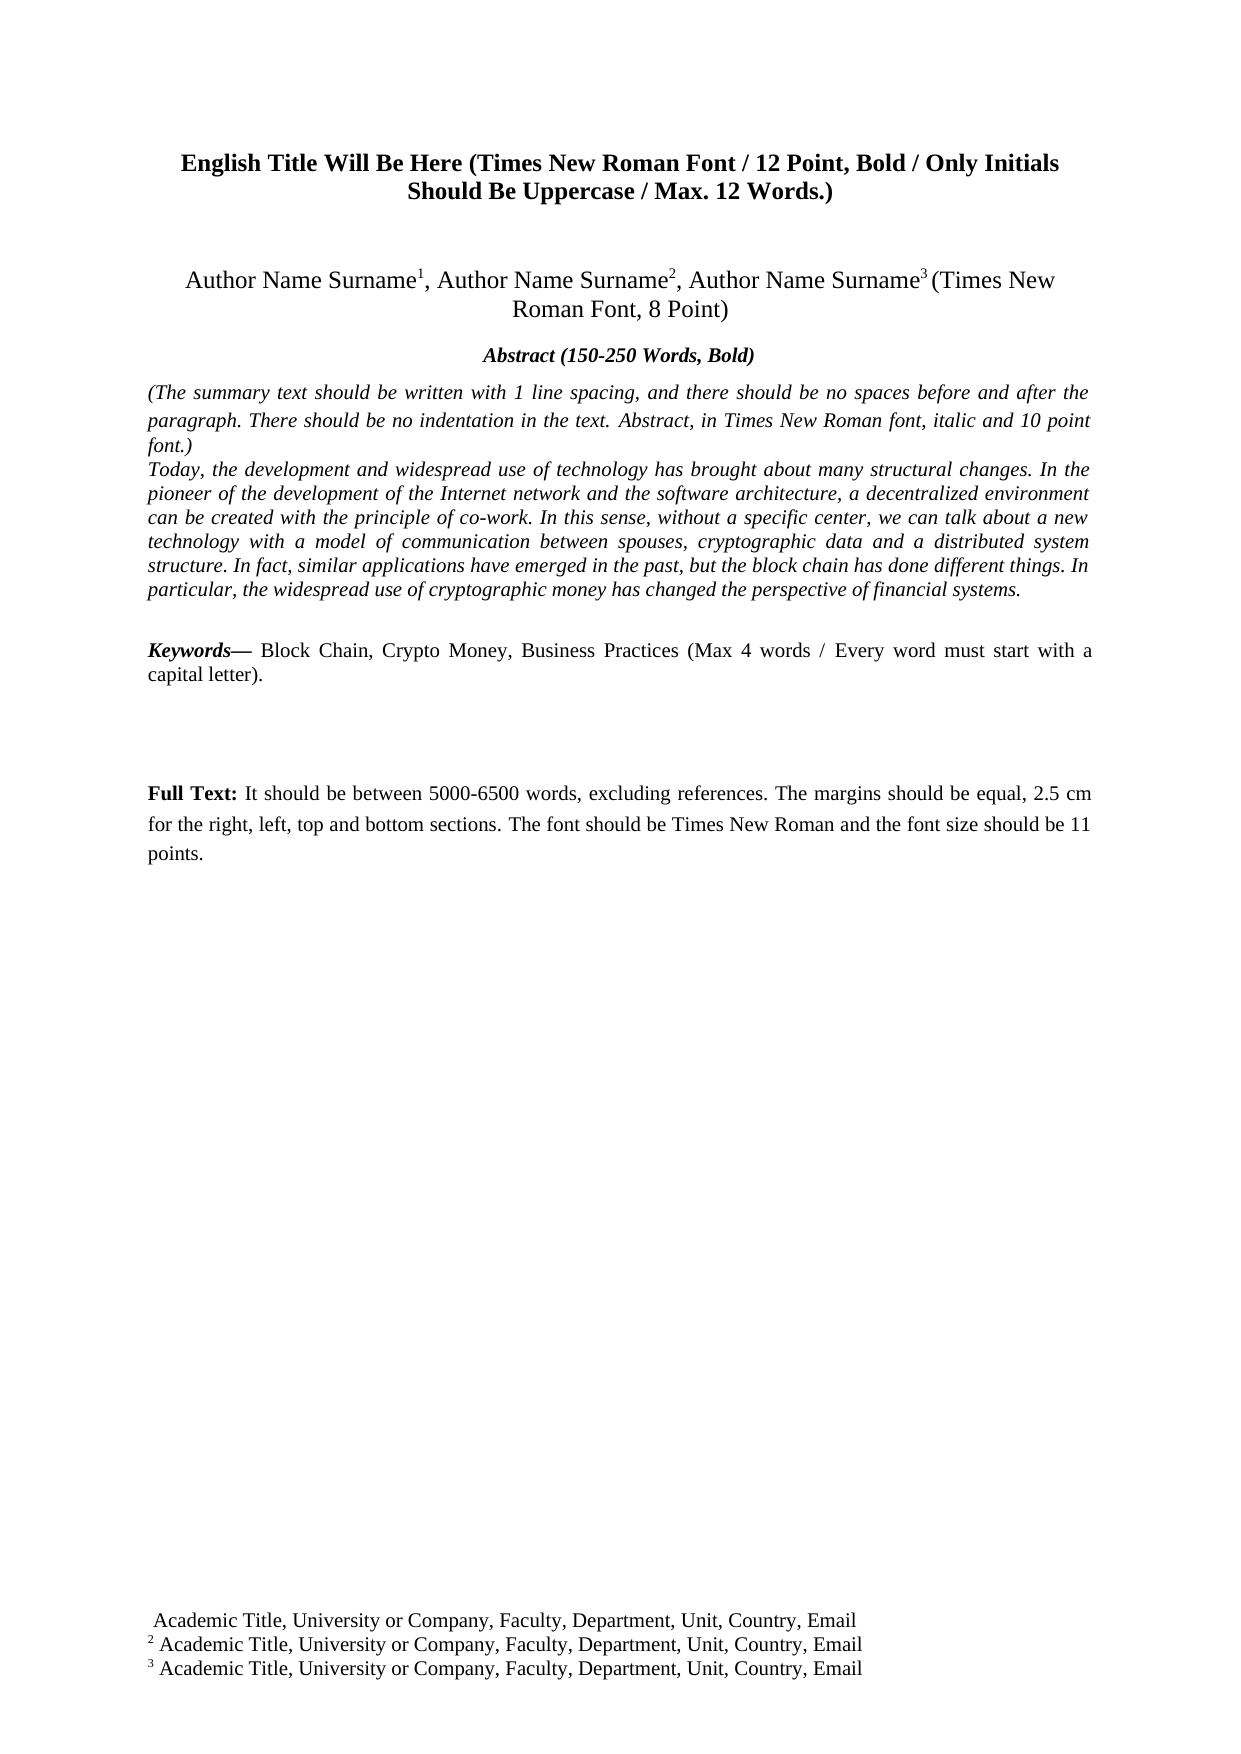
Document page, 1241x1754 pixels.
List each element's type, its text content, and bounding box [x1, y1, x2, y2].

text Full Text: It should be between 5000-6500 words, excluding references. The margins should be equal, 2.5 cm for the right, left, top and bottom sections. The font should be Times New Roman and the font size should be 11 points. [148, 781, 1093, 865]
text Keywords— Block Chain, Crypto Money, Business Practices (Max 4 words / Every word must start with a capital letter). [148, 638, 1093, 686]
text Author Name Surname1, Author Name Surname2, Author Name Surname3 (Times New Roman Font, 8 Point) [148, 265, 1093, 322]
text Today, the development and widespread use of technology has brought about many structural changes. In the pioneer of the development of the Internet network and the software architecture, a decentralized environment can be created with the principle of co-work. In this sense, without a specific center, we can talk about a new technology with a model of communication between spouses, cryptographic data and a distributed system structure. In fact, similar applications have emerged in the past, but the block chain has done different things. In particular, the widespread use of cryptographic money has changed the perspective of financial systems. [148, 457, 1093, 601]
text Abstract (150-250 Words, Bold) [148, 343, 1093, 367]
text (The summary text should be written with 1 line spacing, and there should be no spaces before and after the paragraph. There should be no indentation in the text. Abstract, in Times New Roman font, italic and 10 point font.) [148, 380, 1093, 457]
text English Title Will Be Here (Times New Roman Font / 12 Point, Bold / Only Initials Should Be Uppercase / Max. 12 Words.) [148, 148, 1093, 205]
